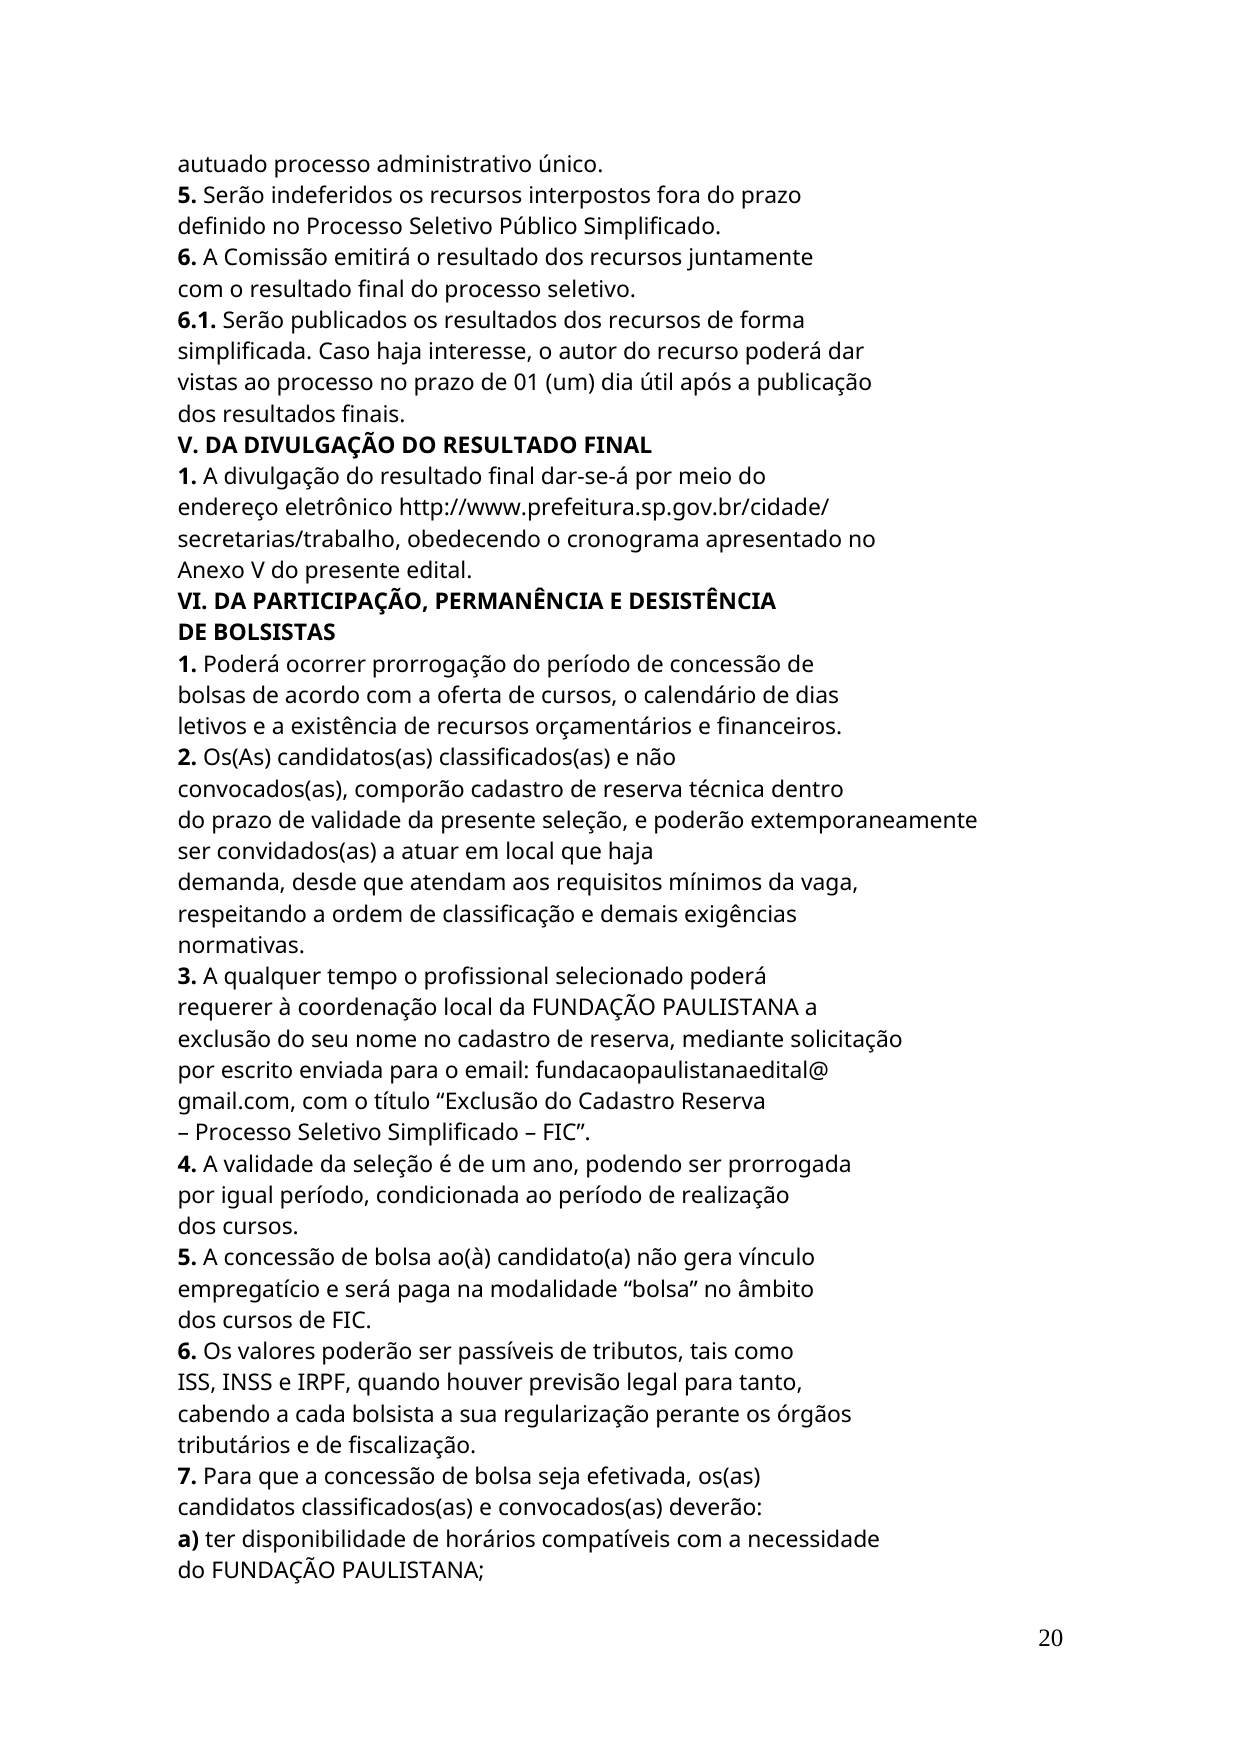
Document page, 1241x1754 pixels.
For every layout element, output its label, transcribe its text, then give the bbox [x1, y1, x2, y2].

text convocados(as), comporão cadastro de reserva técnica dentro [177, 773, 1063, 804]
text 7. Para que a concessão de bolsa seja efetivada, os(as) [177, 1460, 1063, 1491]
text 6.1. Serão publicados os resultados dos recursos de forma [177, 304, 1063, 335]
text 5. Serão indeferidos os recursos interpostos fora do prazo [177, 179, 1063, 210]
text secretarias/trabalho, obedecendo o cronograma apresentado no [177, 523, 1063, 554]
text por escrito enviada para o email: fundacaopaulistanaedital@ [177, 1054, 1063, 1085]
text DE BOLSISTAS [177, 616, 1063, 648]
text 1. A divulgação do resultado final dar-se-á por meio do [177, 460, 1063, 491]
text gmail.com, com o título “Exclusão do Cadastro Reserva [177, 1085, 1063, 1116]
text dos cursos de FIC. [177, 1304, 1063, 1335]
text com o resultado final do processo seletivo. [177, 273, 1063, 304]
text 3. A qualquer tempo o profissional selecionado poderá [177, 960, 1063, 991]
text do FUNDAÇÃO PAULISTANA; [177, 1554, 1063, 1585]
text autuado processo administrativo único. [177, 148, 1063, 179]
text bolsas de acordo com a oferta de cursos, o calendário de dias [177, 679, 1063, 710]
text cabendo a cada bolsista a sua regularização perante os órgãos [177, 1398, 1063, 1429]
text definido no Processo Seletivo Público Simplificado. [177, 210, 1063, 241]
text tributários e de fiscalização. [177, 1429, 1063, 1460]
text endereço eletrônico http://www.prefeitura.sp.gov.br/cidade/ [177, 491, 1063, 523]
text exclusão do seu nome no cadastro de reserva, mediante solicitação [177, 1023, 1063, 1054]
text normativas. [177, 929, 1063, 960]
text requerer à coordenação local da FUNDAÇÃO PAULISTANA a [177, 991, 1063, 1023]
text 5. A concessão de bolsa ao(à) candidato(a) não gera vínculo [177, 1241, 1063, 1273]
text – Processo Seletivo Simplificado – FIC”. [177, 1116, 1063, 1148]
text 1. Poderá ocorrer prorrogação do período de concessão de [177, 648, 1063, 679]
text demanda, desde que atendam aos requisitos mínimos da vaga, [177, 866, 1063, 898]
text 2. Os(As) candidatos(as) classificados(as) e não [177, 741, 1063, 773]
text vistas ao processo no prazo de 01 (um) dia útil após a publicação [177, 366, 1063, 398]
text Anexo V do presente edital. [177, 554, 1063, 585]
text candidatos classificados(as) e convocados(as) deverão: [177, 1491, 1063, 1523]
text empregatício e será paga na modalidade “bolsa” no âmbito [177, 1273, 1063, 1304]
text 4. A validade da seleção é de um ano, podendo ser prorrogada [177, 1148, 1063, 1179]
text 6. Os valores poderão ser passíveis de tributos, tais como [177, 1335, 1063, 1366]
text simplificada. Caso haja interesse, o autor do recurso poderá dar [177, 335, 1063, 366]
text do prazo de validade da presente seleção, e poderão extemporaneamente [177, 804, 1063, 835]
text letivos e a existência de recursos orçamentários e financeiros. [177, 710, 1063, 741]
text 6. A Comissão emitirá o resultado dos recursos juntamente [177, 241, 1063, 273]
text VI. DA PARTICIPAÇÃO, PERMANÊNCIA E DESISTÊNCIA [177, 585, 1063, 616]
text dos cursos. [177, 1210, 1063, 1241]
text V. DA DIVULGAÇÃO DO RESULTADO FINAL [177, 429, 1063, 460]
text respeitando a ordem de classificação e demais exigências [177, 898, 1063, 929]
text a) ter disponibilidade de horários compatíveis com a necessidade [177, 1523, 1063, 1554]
text por igual período, condicionada ao período de realização [177, 1179, 1063, 1210]
text dos resultados finais. [177, 398, 1063, 429]
text ISS, INSS e IRPF, quando houver previsão legal para tanto, [177, 1366, 1063, 1398]
text ser convidados(as) a atuar em local que haja [177, 835, 1063, 866]
